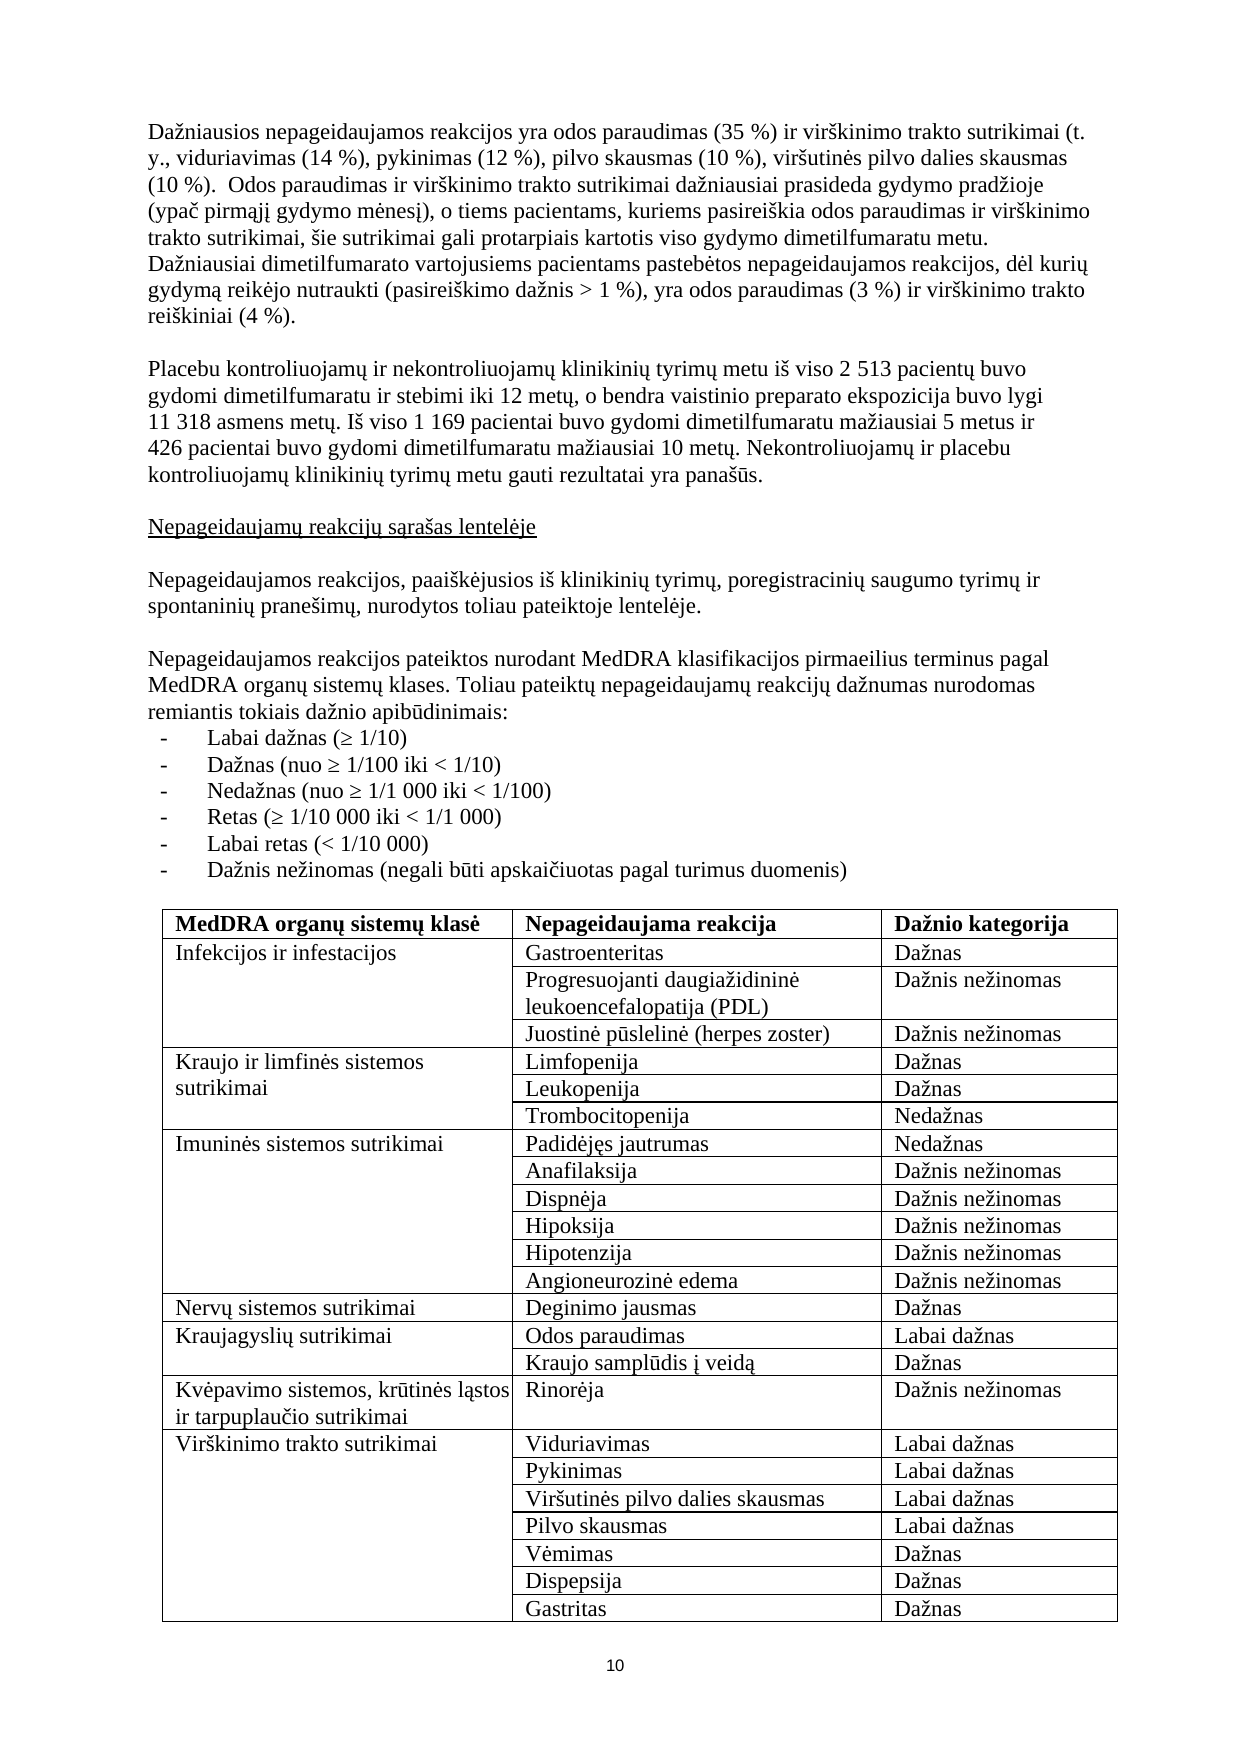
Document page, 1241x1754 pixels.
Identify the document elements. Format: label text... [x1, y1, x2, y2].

table_cell Dažnis nežinomas [882, 1267, 1117, 1293]
text Nepageidaujamos reakcijos, paaiškėjusios iš klinikinių tyrimų, poregistracinių saugumo tyrimų ir spontaninių pranešimų, nurodytos toliau pateiktoje lentelėje. [148, 566, 1092, 619]
table_cell Dažnis nežinomas [882, 1185, 1117, 1211]
table_cell Labai dažnas [882, 1513, 1117, 1539]
table_cell Dažnis nežinomas [882, 1376, 1117, 1429]
table_cell Trombocitopenija [513, 1103, 881, 1129]
table_cell Nedažnas [882, 1130, 1117, 1156]
list Retas (≥ 1/10 000 iki < 1/1 000) [160, 803, 1092, 830]
table_cell Deginimo jausmas [513, 1294, 881, 1321]
table_cell Dažnis nežinomas [882, 1020, 1117, 1047]
table_cell Imuninės sistemos sutrikimai [163, 1130, 512, 1293]
table_cell Gastritas [513, 1595, 881, 1621]
table_cell Labai dažnas [882, 1485, 1117, 1511]
table_cell Dažnis nežinomas [882, 1157, 1117, 1184]
table_cell Odos paraudimas [513, 1322, 881, 1348]
list Labai dažnas (≥ 1/10) [160, 724, 1092, 751]
text Nepageidaujamos reakcijos pateiktos nurodant MedDRA klasifikacijos pirmaeilius terminus pagal MedDRA organų sistemų klases. Toliau pateiktų nepageidaujamų reakcijų dažnumas nurodomas remiantis tokiais dažnio apibūdinimais: [148, 645, 1092, 724]
table_cell Padidėjęs jautrumas [513, 1130, 881, 1156]
table_cell Infekcijos ir infestacijos [163, 939, 512, 1047]
list Dažnis nežinomas (negali būti apskaičiuotas pagal turimus duomenis) [160, 856, 1092, 882]
table_header Dažnio kategorija [882, 910, 1117, 938]
table_cell Dažnis nežinomas [882, 1212, 1117, 1238]
table_cell Dažnas [882, 1540, 1117, 1566]
table_header Nepageidaujama reakcija [513, 910, 881, 938]
table_cell Dispnėja [513, 1185, 881, 1211]
table_cell Kvėpavimo sistemos, krūtinės ląstos ir tarpuplaučio sutrikimai [163, 1376, 512, 1429]
table_cell Rinorėja [513, 1376, 881, 1429]
table_cell Dažnas [882, 1595, 1117, 1621]
table_cell Dažnas [882, 939, 1117, 966]
table_cell Anafilaksija [513, 1157, 881, 1184]
table_cell Angioneurozinė edema [513, 1267, 881, 1293]
list Nedažnas (nuo ≥ 1/1 000 iki < 1/100) [160, 777, 1092, 803]
table_cell Dispepsija [513, 1567, 881, 1593]
table_cell Gastroenteritas [513, 939, 881, 966]
table_cell Progresuojanti daugiažidininė leukoencefalopatija (PDL) [513, 967, 881, 1019]
table_cell Viduriavimas [513, 1430, 881, 1457]
table_cell Vėmimas [513, 1540, 881, 1566]
table_cell Dažnas [882, 1349, 1117, 1375]
table_cell Hipotenzija [513, 1240, 881, 1266]
table_cell Pilvo skausmas [513, 1513, 881, 1539]
table_cell Dažnis nežinomas [882, 1240, 1117, 1266]
table_cell Labai dažnas [882, 1322, 1117, 1348]
table_cell Limfopenija [513, 1048, 881, 1074]
text Nepageidaujamų reakcijų sąrašas lentelėje [148, 513, 1092, 540]
table_cell Labai dažnas [882, 1430, 1117, 1457]
table_cell Nedažnas [882, 1103, 1117, 1129]
text Dažniausios nepageidaujamos reakcijos yra odos paraudimas (35 %) ir virškinimo trakto sutrikimai (t. y., viduriavimas (14 %), pykinimas (12 %), pilvo skausmas (10 %), viršutinės pilvo dalies skausmas (10 %). Odos paraudimas ir virškinimo trakto sutrikimai dažniausiai prasideda gydymo pradžioje (ypač pirmąjį gydymo mėnesį), o tiems pacientams, kuriems pasireiškia odos paraudimas ir virškinimo trakto sutrikimai, šie sutrikimai gali protarpiais kartotis viso gydymo dimetilfumaratu metu. Dažniausiai dimetilfumarato vartojusiems pacientams pastebėtos nepageidaujamos reakcijos, dėl kurių gydymą reikėjo nutraukti (pasireiškimo dažnis > 1 %), yra odos paraudimas (3 %) ir virškinimo trakto reiškiniai (4 %). [148, 118, 1092, 329]
table_cell Pykinimas [513, 1458, 881, 1484]
table_cell Juostinė pūslelinė (herpes zoster) [513, 1020, 881, 1047]
table_cell Dažnas [882, 1048, 1117, 1074]
table_cell Kraujo ir limfinės sistemos sutrikimai [163, 1048, 512, 1129]
table_cell Hipoksija [513, 1212, 881, 1238]
table_cell Kraujagyslių sutrikimai [163, 1322, 512, 1375]
table_cell Viršutinės pilvo dalies skausmas [513, 1485, 881, 1511]
table_cell Dažnas [882, 1075, 1117, 1101]
list Dažnas (nuo ≥ 1/100 iki < 1/10) [160, 751, 1092, 777]
table_cell Nervų sistemos sutrikimai [163, 1294, 512, 1321]
text Placebu kontroliuojamų ir nekontroliuojamų klinikinių tyrimų metu iš viso 2 513 pacientų buvo gydomi dimetilfumaratu ir stebimi iki 12 metų, o bendra vaistinio preparato ekspozicija buvo lygi 11 318 asmens metų. Iš viso 1 169 pacientai buvo gydomi dimetilfumaratu mažiausiai 5 metus ir 426 pacientai buvo gydomi dimetilfumaratu mažiausiai 10 metų. Nekontroliuojamų ir placebu kontroliuojamų klinikinių tyrimų metu gauti rezultatai yra panašūs. [148, 355, 1092, 487]
table_cell Kraujo samplūdis į veidą [513, 1349, 881, 1375]
table_header MedDRA organų sistemų klasė [163, 910, 512, 938]
table_cell Dažnas [882, 1567, 1117, 1593]
table_cell Leukopenija [513, 1075, 881, 1101]
list Labai retas (< 1/10 000) [160, 830, 1092, 856]
table_cell Labai dažnas [882, 1458, 1117, 1484]
table_cell Dažnas [882, 1294, 1117, 1321]
table_cell Virškinimo trakto sutrikimai [163, 1430, 512, 1621]
table_cell Dažnis nežinomas [882, 967, 1117, 1019]
